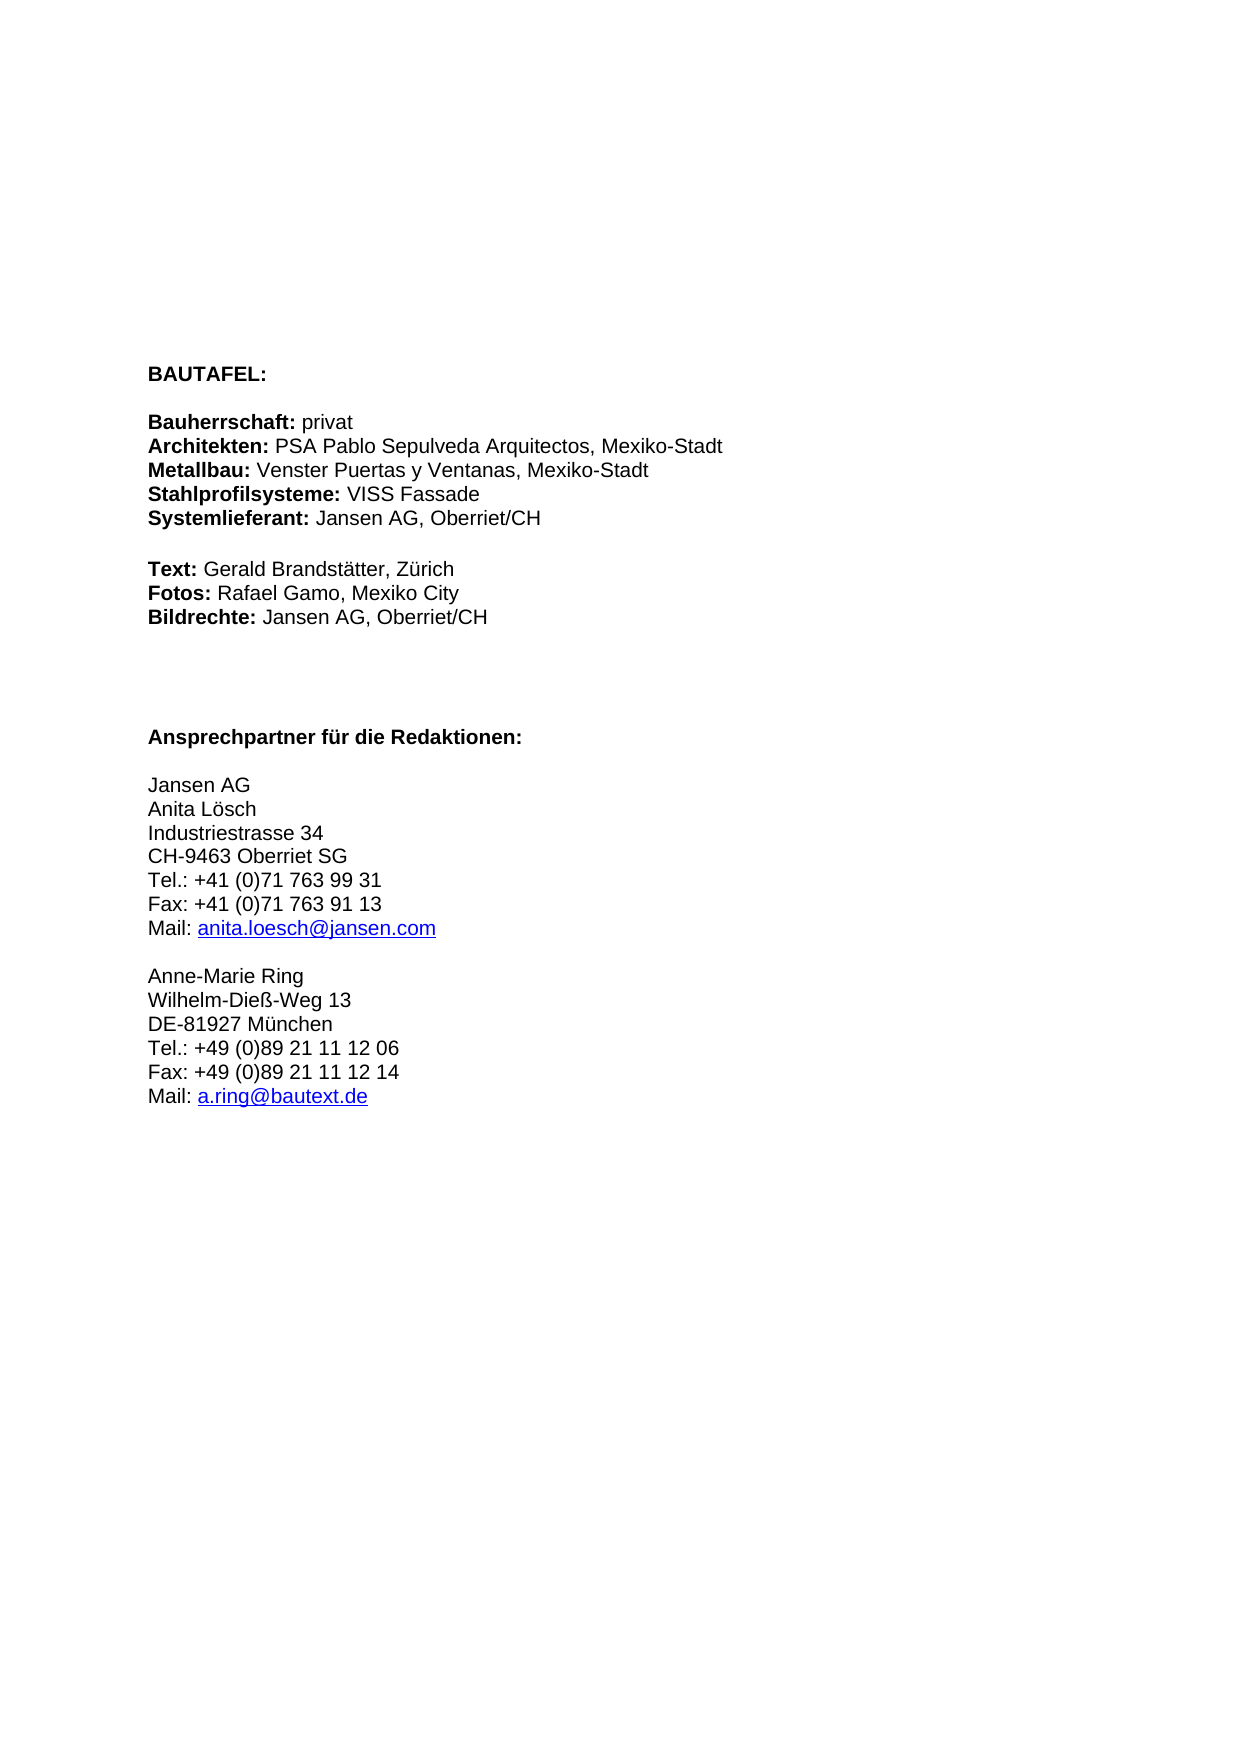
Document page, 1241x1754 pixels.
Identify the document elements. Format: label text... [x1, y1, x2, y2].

text Bildrechte: Jansen AG, Oberriet/CH [148, 605, 856, 629]
text Fax: +49 (0)89 21 11 12 14 [148, 1060, 856, 1084]
text Wilhelm-Dieß-Weg 13 [148, 988, 856, 1012]
text Mail: anita.loesch@jansen.com [148, 916, 856, 940]
text BAUTAFEL: [148, 362, 856, 386]
text Stahlprofilsysteme: VISS Fassade [148, 481, 856, 505]
text Anita Lösch [148, 796, 856, 820]
text Architekten: PSA Pablo Sepulveda Arquitectos, Mexiko-Stadt [148, 433, 856, 457]
text Text: Gerald Brandstätter, Zürich [148, 557, 856, 581]
text Tel.: +49 (0)89 21 11 12 06 [148, 1036, 856, 1060]
text Fax: +41 (0)71 763 91 13 [148, 892, 856, 916]
text Fotos: Rafael Gamo, Mexiko City [148, 581, 856, 605]
text Metallbau: Venster Puertas y Ventanas, Mexiko-Stadt [148, 457, 856, 481]
text Mail: a.ring@bautext.de [148, 1084, 856, 1108]
text CH-9463 Oberriet SG [148, 844, 856, 868]
text DE-81927 München [148, 1012, 856, 1036]
text Systemlieferant: Jansen AG, Oberriet/CH [148, 505, 989, 529]
text Anne-Marie Ring [148, 964, 856, 988]
text Bauherrschaft: privat [148, 409, 856, 433]
text Tel.: +41 (0)71 763 99 31 [148, 868, 856, 892]
text Industriestrasse 34 [148, 820, 856, 844]
text Ansprechpartner für die Redaktionen: [148, 724, 856, 748]
text Jansen AG [148, 772, 856, 796]
